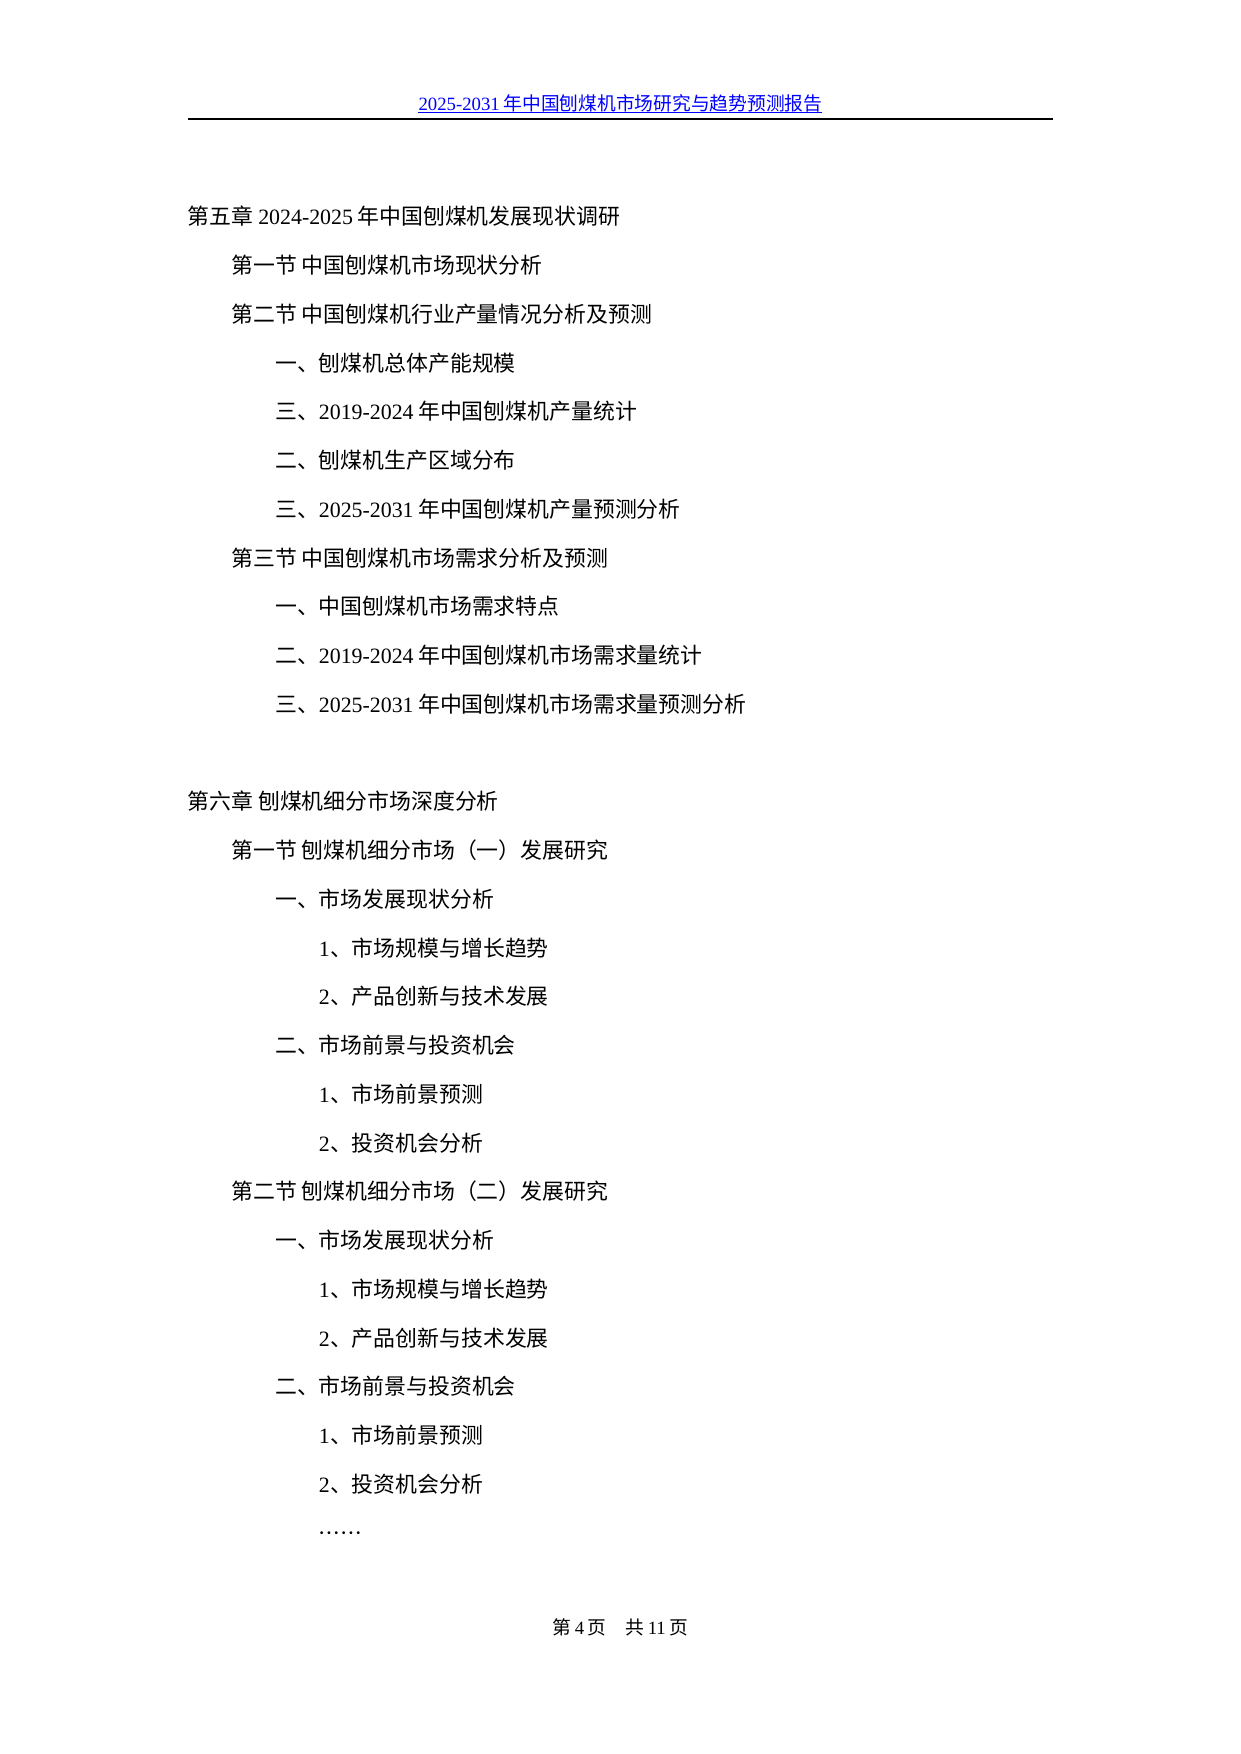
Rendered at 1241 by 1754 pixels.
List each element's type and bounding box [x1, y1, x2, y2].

text [187, 150, 1053, 1548]
